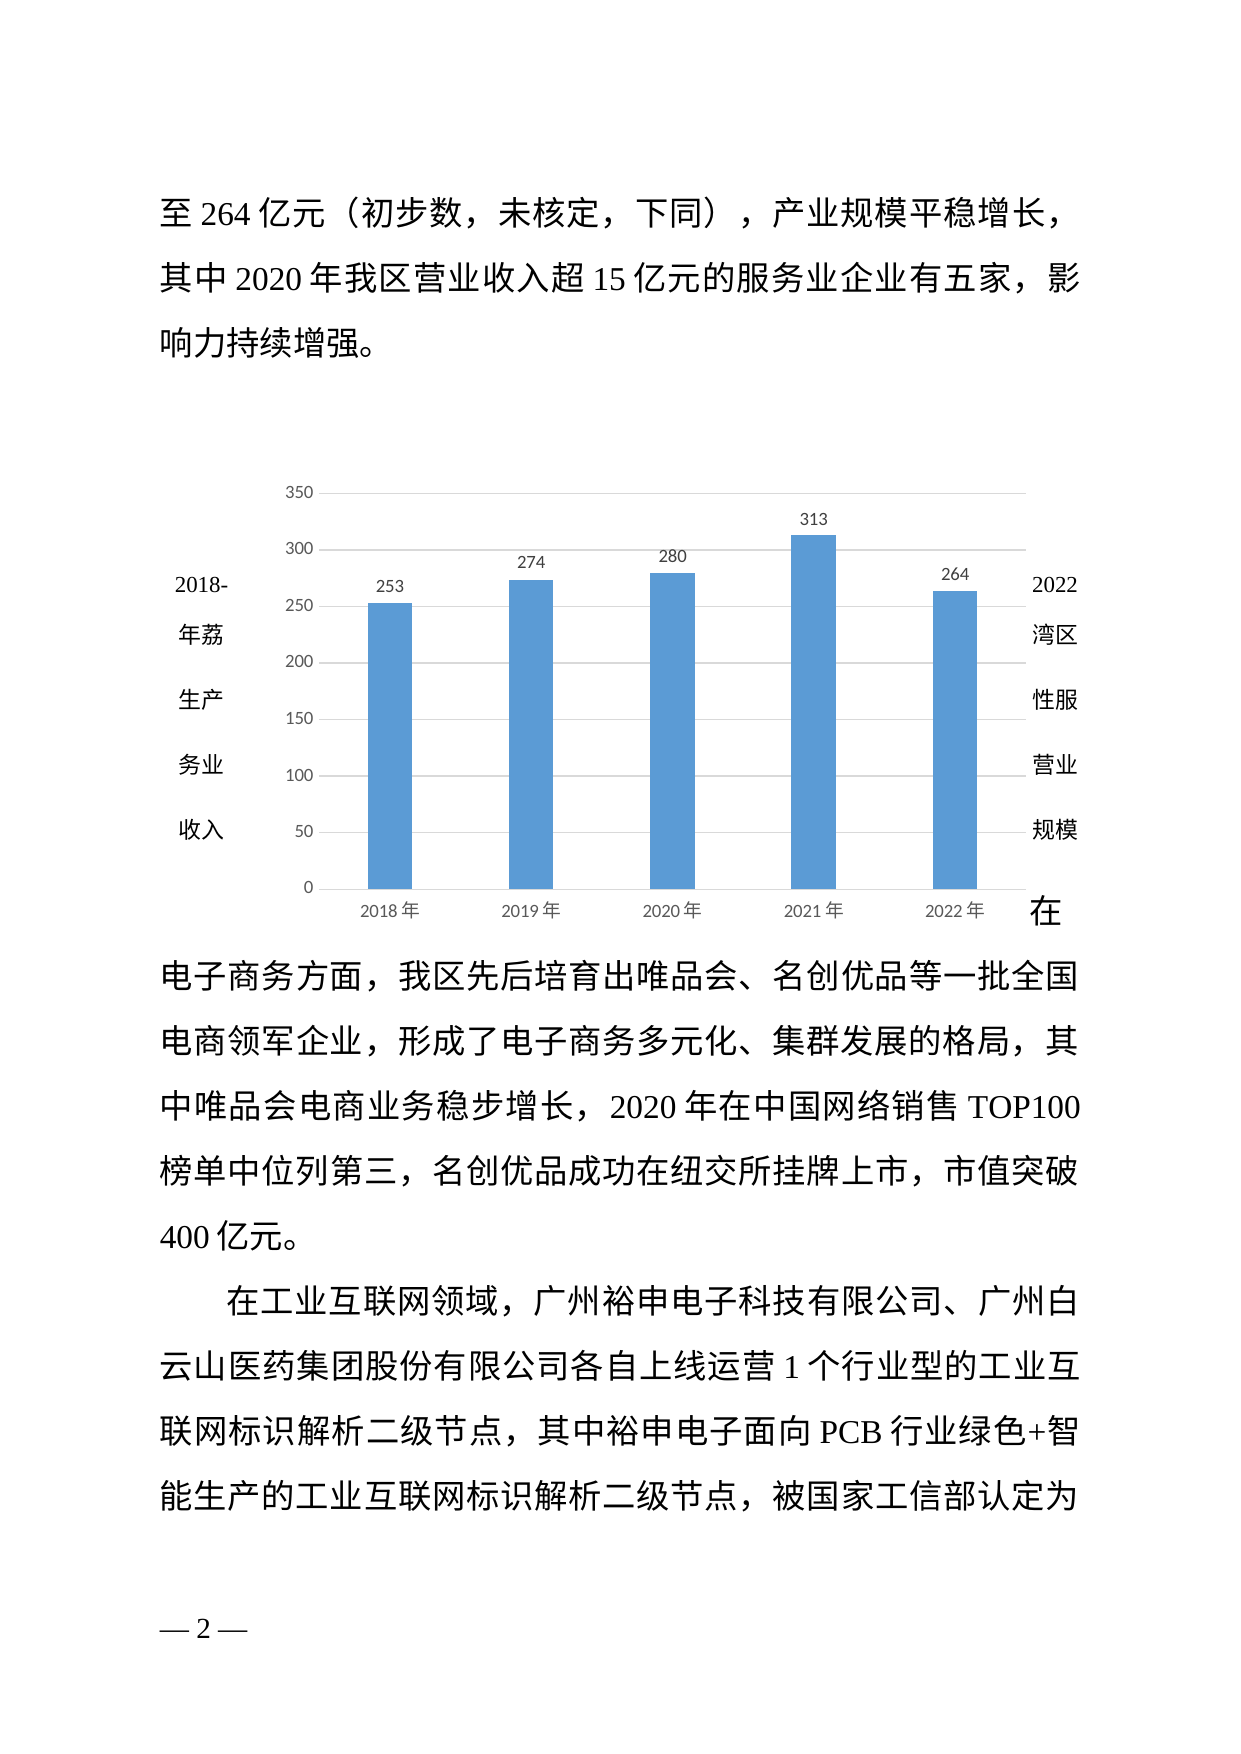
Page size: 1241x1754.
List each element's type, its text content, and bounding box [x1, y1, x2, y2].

text 在电子商务方面，我区先后培育出唯品会、名创优品等一批全国电商领军企业，形成了电子商务多元化、集群发展的格局，其中唯品会电商业务稳步增长，2020年在中国网络销售TOP100 榜单中位列第三，名创优品成功在纽交所挂牌上市，市值突破 400亿元。 [159, 877, 1081, 1267]
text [159, 178, 1081, 373]
text 2018-2022年荔湾区生产性服务业营业收入规模 [159, 568, 243, 861]
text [159, 1267, 1081, 1527]
text 2018-2022年荔湾区生产性服务业营业收入规模 [1029, 568, 1081, 861]
